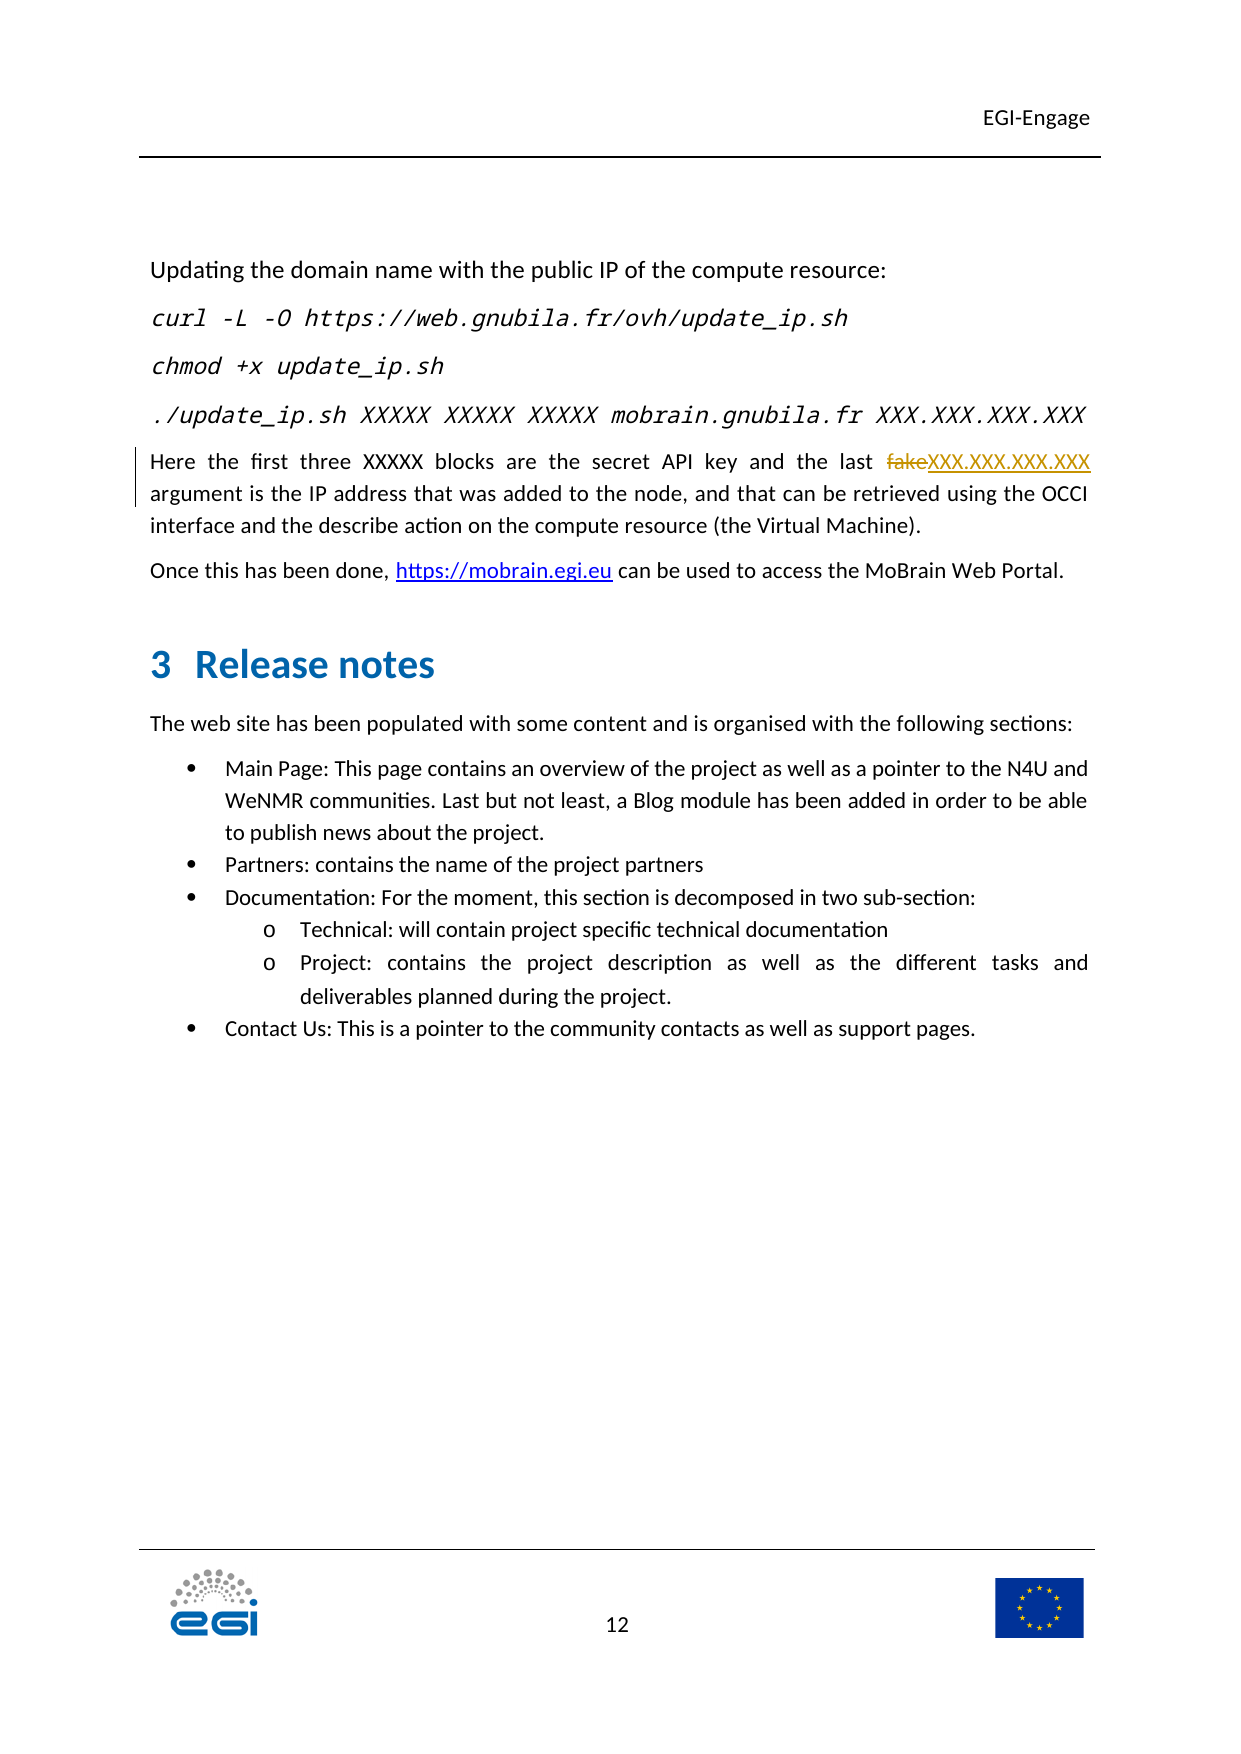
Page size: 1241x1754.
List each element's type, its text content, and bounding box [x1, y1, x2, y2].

list Technical: will contain project specific technical documentation [262, 915, 1090, 944]
text Once this has been done, https://mobrain.egi.eu can be used to access the MoBrain Web Portal. [150, 556, 1090, 584]
picture [995, 1578, 1084, 1638]
list Documentation: For the moment, this section is decomposed in two sub-section: [187, 883, 1090, 911]
text ./update_ip.sh XXXXX XXXXX XXXXX mobrain.gnubila.fr XXX.XXX.XXX.XXX [150, 399, 1090, 430]
subtitle Release notes [150, 638, 1090, 689]
picture [150, 1567, 276, 1638]
list Partners: contains the name of the project partners [187, 851, 1090, 878]
text The web site has been populated with some content and is organised with the following sections: [150, 709, 1090, 737]
text Here the first three XXXXX blocks are the secret API key and the last argument is the IP address that was added to the node, and that can be retrieved using the OCCI interface and the describe action on the compute resource (the Virtual Machine). [150, 447, 1090, 539]
list Contact Us: This is a pointer to the community contacts as well as support pages. [187, 1014, 1090, 1042]
text curl -L -O https://web.gnubila.fr/ovh/update_ip.sh [150, 302, 1090, 333]
list Project: contains the project description as well as the different tasks and deliverables planned during the project. [262, 948, 1090, 1010]
text Updating the domain name with the public IP of the compute resource: [150, 254, 1090, 285]
list Main Page: This page contains an overview of the project as well as a pointer to the N4U and WeNMR communities. Last but not least, a Blog module has been added in order to be able to publish news about the project. [187, 754, 1090, 846]
text chmod +x update_ip.sh [150, 350, 1090, 381]
